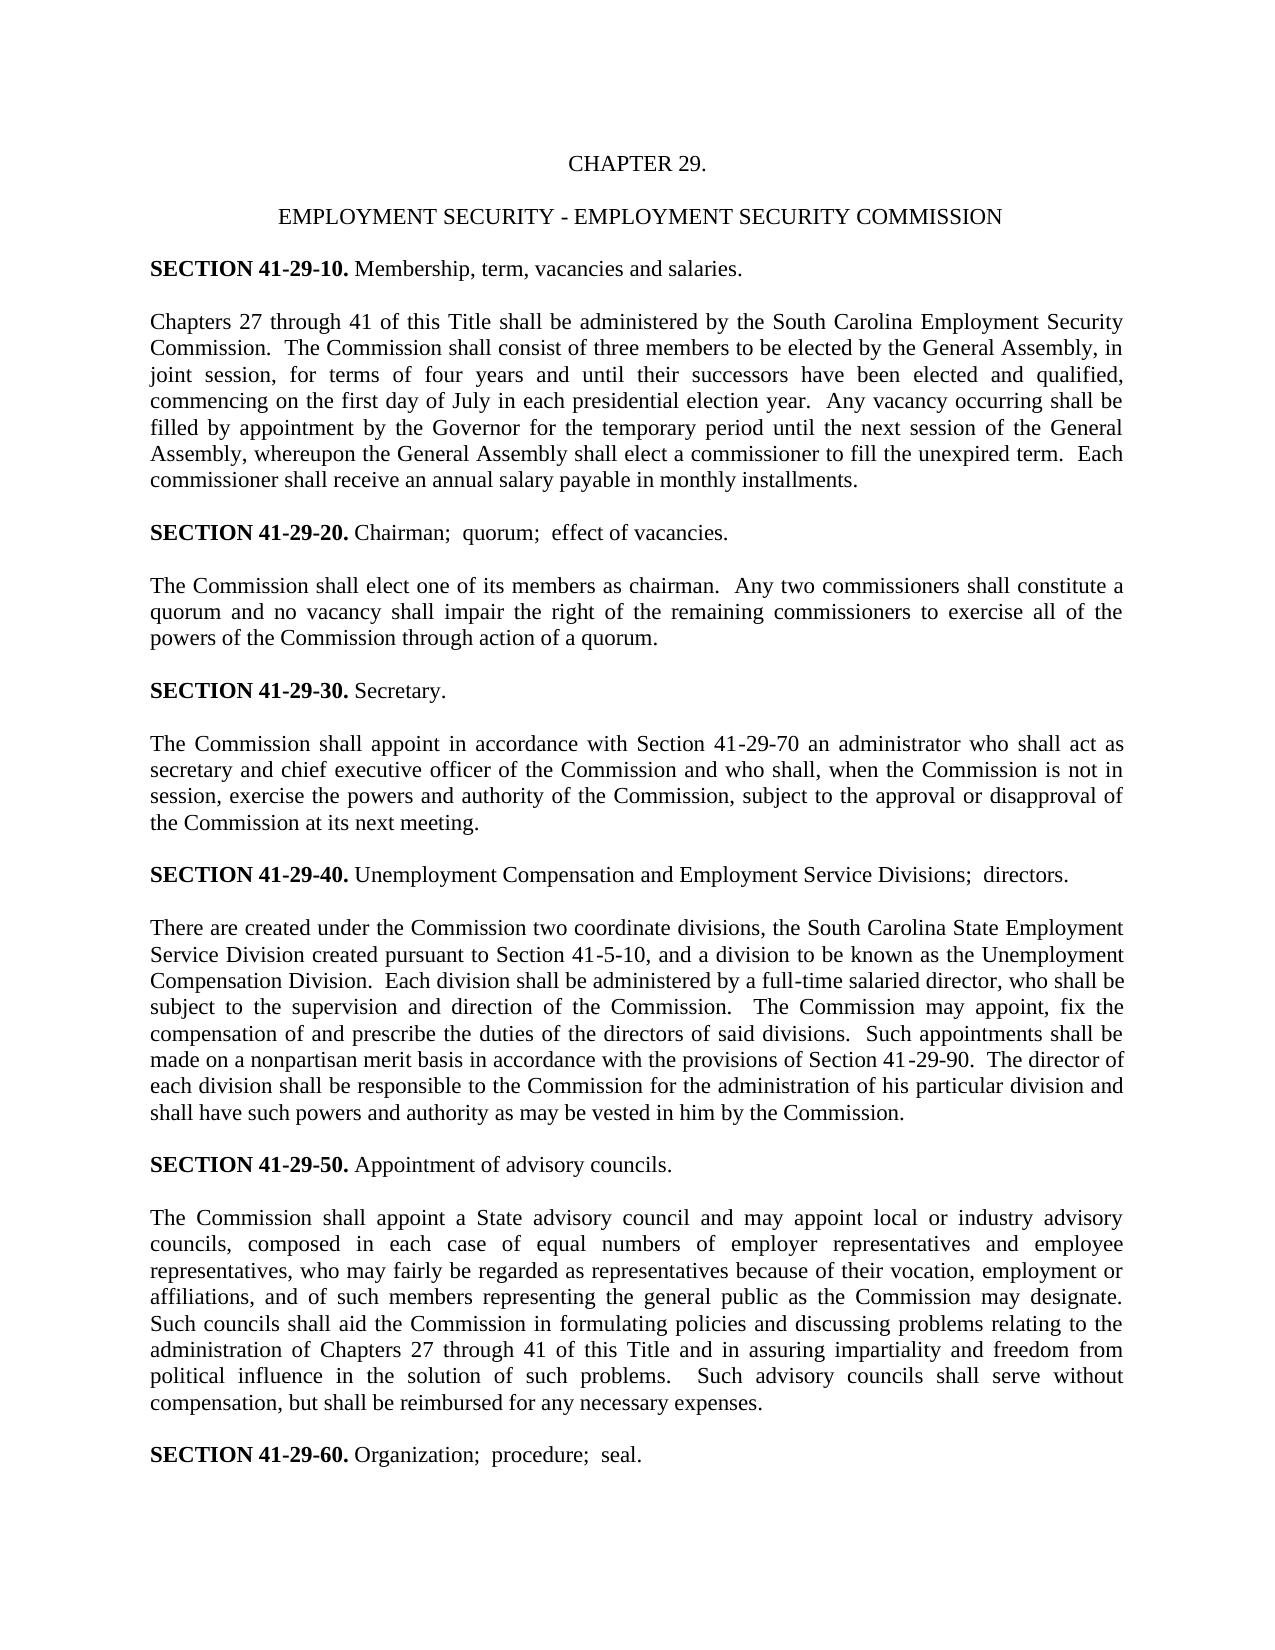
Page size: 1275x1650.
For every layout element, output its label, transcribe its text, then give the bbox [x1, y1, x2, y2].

text The Commission shall appoint in accordance with Section 41-29-70 an administrator who shall act as secretary and chief executive officer of the Commission and who shall, when the Commission is not in session, exercise the powers and authority of the Commission, subject to the approval or disapproval of the Commission at its next meeting. [150, 730, 1125, 835]
text SECTION 41-29-50. Appointment of advisory councils. [150, 1151, 1125, 1178]
text CHAPTER 29. [150, 150, 1125, 176]
text SECTION 41-29-40. Unemployment Compensation and Employment Service Divisions; directors. [150, 862, 1125, 888]
text SECTION 41-29-60. Organization; procedure; seal. [150, 1441, 1125, 1468]
text Chapters 27 through 41 of this Title shall be administered by the South Carolina Employment Security Commission. The Commission shall consist of three members to be elected by the General Assembly, in joint session, for terms of four years and until their successors have been elected and qualified, commencing on the first day of July in each presidential election year. Any vacancy occurring shall be filled by appointment by the Governor for the temporary period until the next session of the General Assembly, whereupon the General Assembly shall elect a commissioner to fill the unexpired term. Each commissioner shall receive an annual salary payable in monthly installments. [150, 308, 1125, 493]
text SECTION 41-29-30. Secretary. [150, 677, 1125, 703]
text SECTION 41-29-10. Membership, term, vacancies and salaries. [150, 255, 1125, 282]
text There are created under the Commission two coordinate divisions, the South Carolina State Employment Service Division created pursuant to Section 41-5-10, and a division to be known as the Unemployment Compensation Division. Each division shall be administered by a full-time salaried director, who shall be subject to the supervision and direction of the Commission. The Commission may appoint, fix the compensation of and prescribe the duties of the directors of said divisions. Such appointments shall be made on a nonpartisan merit basis in accordance with the provisions of Section 41-29-90. The director of each division shall be responsible to the Commission for the administration of his particular division and shall have such powers and authority as may be vested in him by the Commission. [150, 914, 1125, 1125]
text SECTION 41-29-20. Chairman; quorum; effect of vacancies. [150, 519, 1125, 545]
text The Commission shall elect one of its members as chairman. Any two commissioners shall constitute a quorum and no vacancy shall impair the right of the remaining commissioners to exercise all of the powers of the Commission through action of a quorum. [150, 572, 1125, 651]
text EMPLOYMENT SECURITY - EMPLOYMENT SECURITY COMMISSION [150, 203, 1125, 229]
text The Commission shall appoint a State advisory council and may appoint local or industry advisory councils, composed in each case of equal numbers of employer representatives and employee representatives, who may fairly be regarded as representatives because of their vocation, employment or affiliations, and of such members representing the general public as the Commission may designate. Such councils shall aid the Commission in formulating policies and discussing problems relating to the administration of Chapters 27 through 41 of this Title and in assuring impartiality and freedom from political influence in the solution of such problems. Such advisory councils shall serve without compensation, but shall be reimbursed for any necessary expenses. [150, 1204, 1125, 1415]
